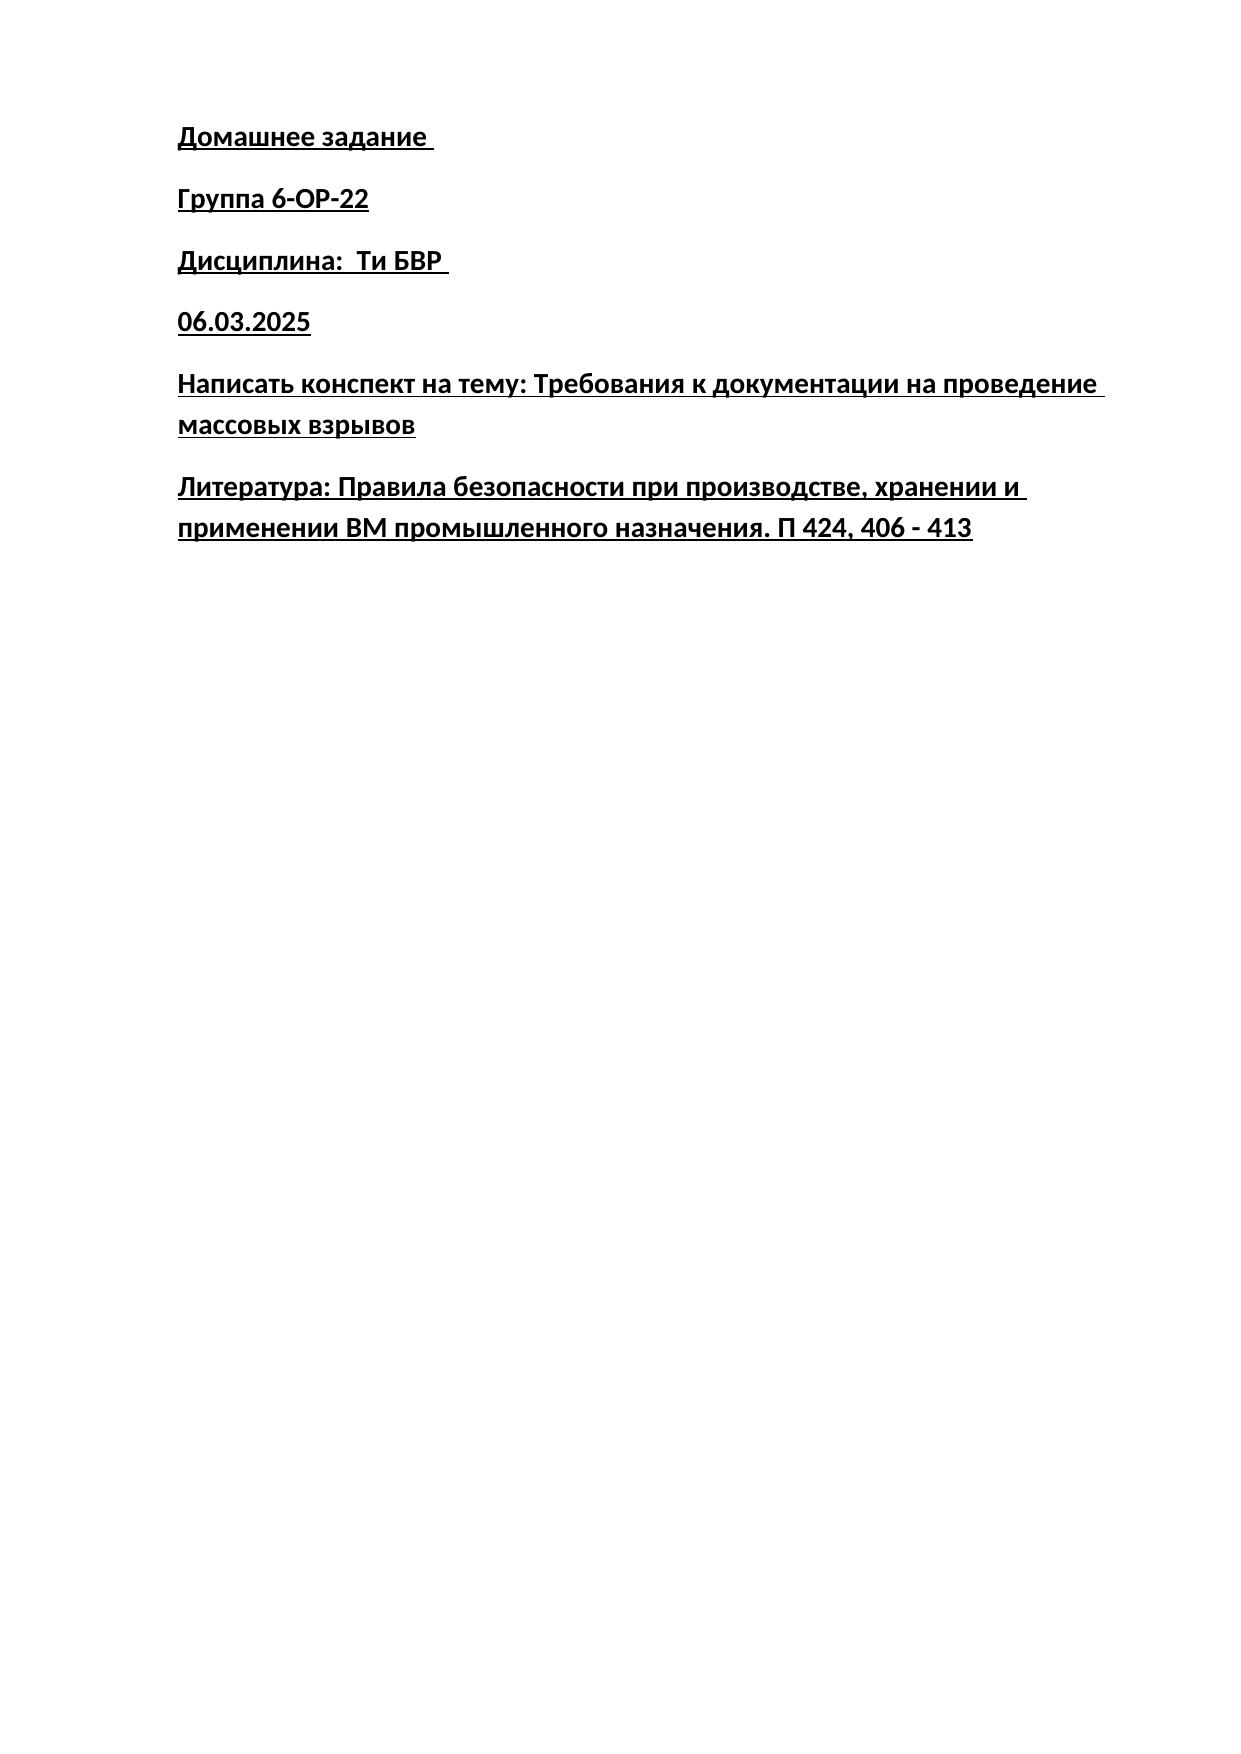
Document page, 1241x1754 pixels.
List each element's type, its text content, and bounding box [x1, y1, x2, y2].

text Дисциплина: Ти БВР [177, 242, 1152, 277]
text 06.03.2025 [177, 303, 1152, 339]
text Литература: Правила безопасности при производстве, хранении и применении ВМ промышленного назначения. П 424, 406 - 413 [177, 468, 1152, 544]
text Написать конспект на тему: Требования к документации на проведение массовых взрывов [177, 365, 1152, 442]
text Группа 6-ОР-22 [177, 180, 1152, 216]
text Домашнее задание [177, 118, 1152, 154]
